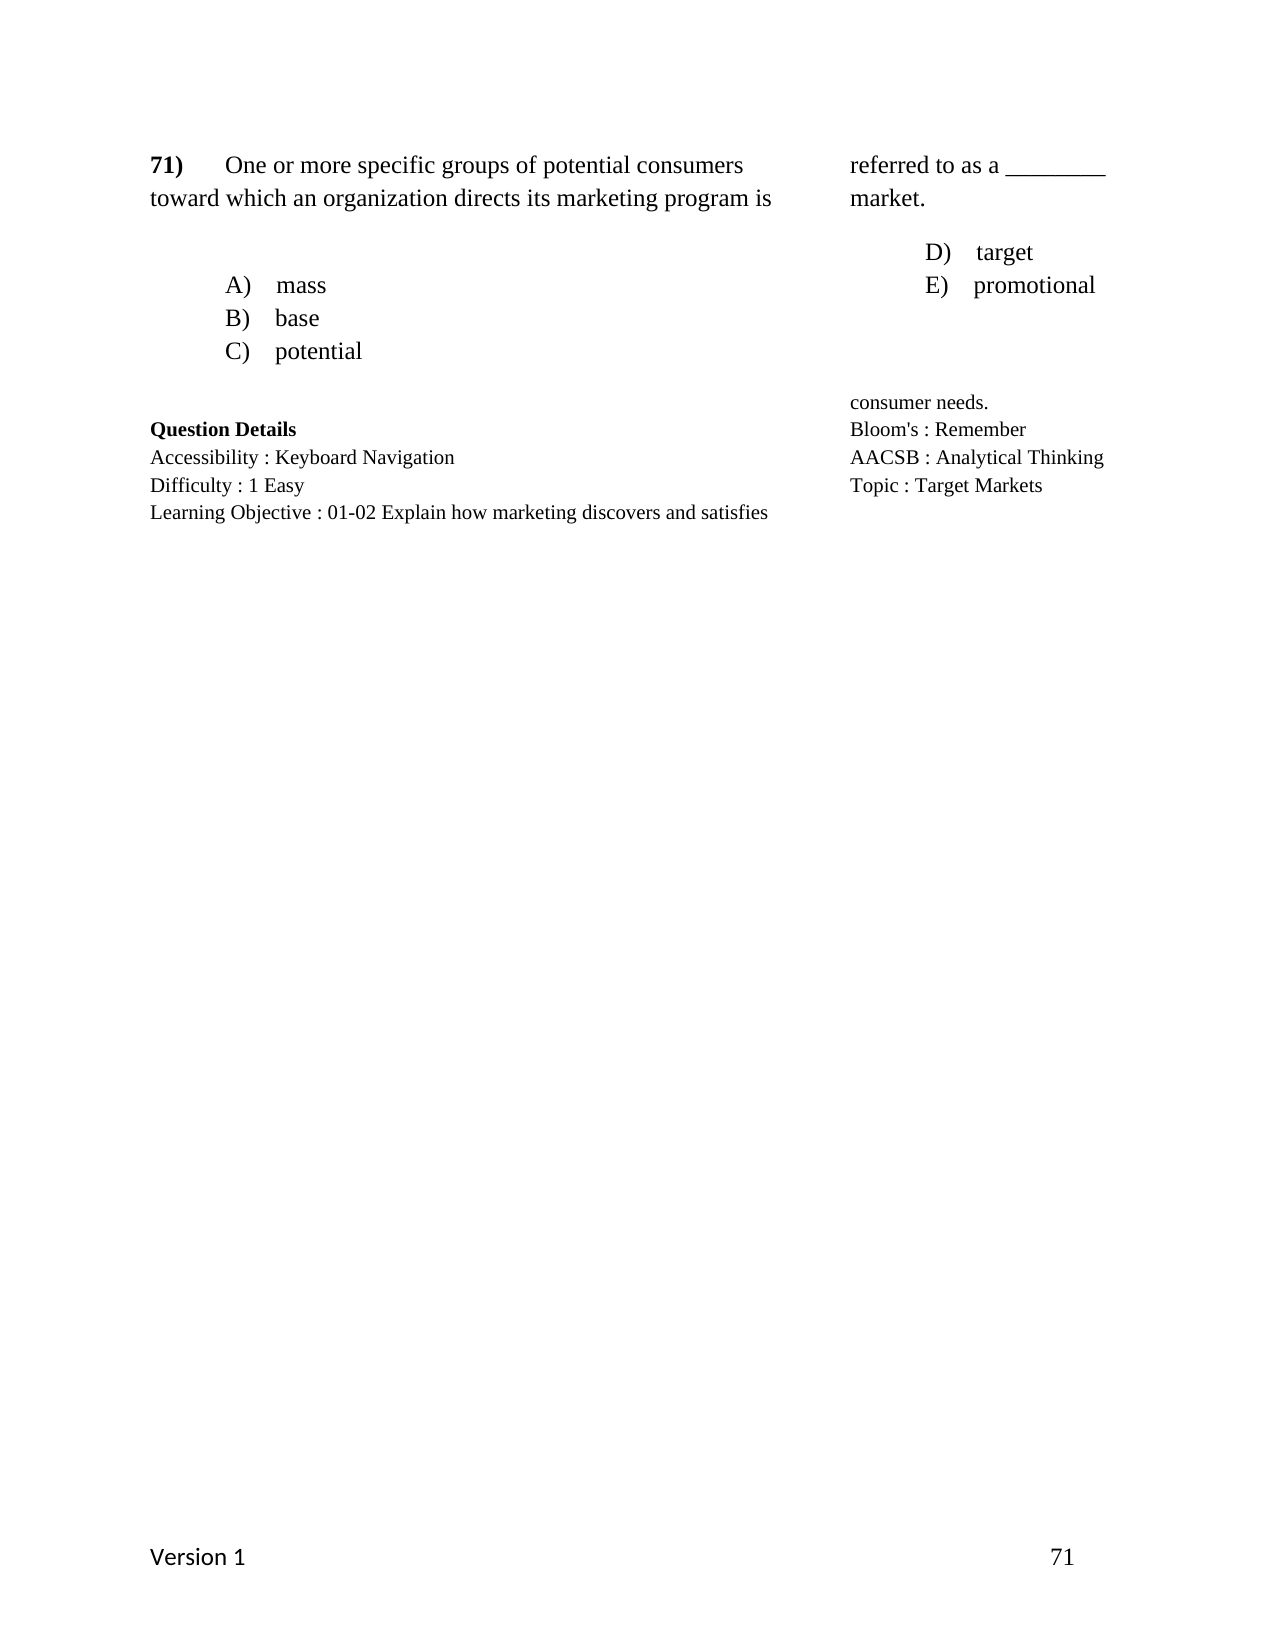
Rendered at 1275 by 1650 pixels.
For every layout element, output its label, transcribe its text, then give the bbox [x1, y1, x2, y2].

text A) mass B) base C) potential D) target E) promotional [150, 237, 775, 365]
text 71) One or more specific groups of potential consumers toward which an organization directs its marketing program is referred to as a ________ market. [150, 150, 775, 212]
text Question Details Accessibility : Keyboard Navigation Difficulty : 1 Easy Learning Objective : 01-02 Explain how marketing discovers and satisfies consumer needs. Bloom's : Remember AACSB : Analytical Thinking Topic : Target Markets [150, 390, 775, 524]
text 71) One or more specific groups of potential consumers toward which an organization directs its marketing program is referred to as a ________ market. [850, 150, 1125, 212]
text A) mass B) base C) potential D) target E) promotional [850, 237, 1125, 332]
text Question Details Accessibility : Keyboard Navigation Difficulty : 1 Easy Learning Objective : 01-02 Explain how marketing discovers and satisfies consumer needs. Bloom's : Remember AACSB : Analytical Thinking Topic : Target Markets [850, 390, 1125, 497]
